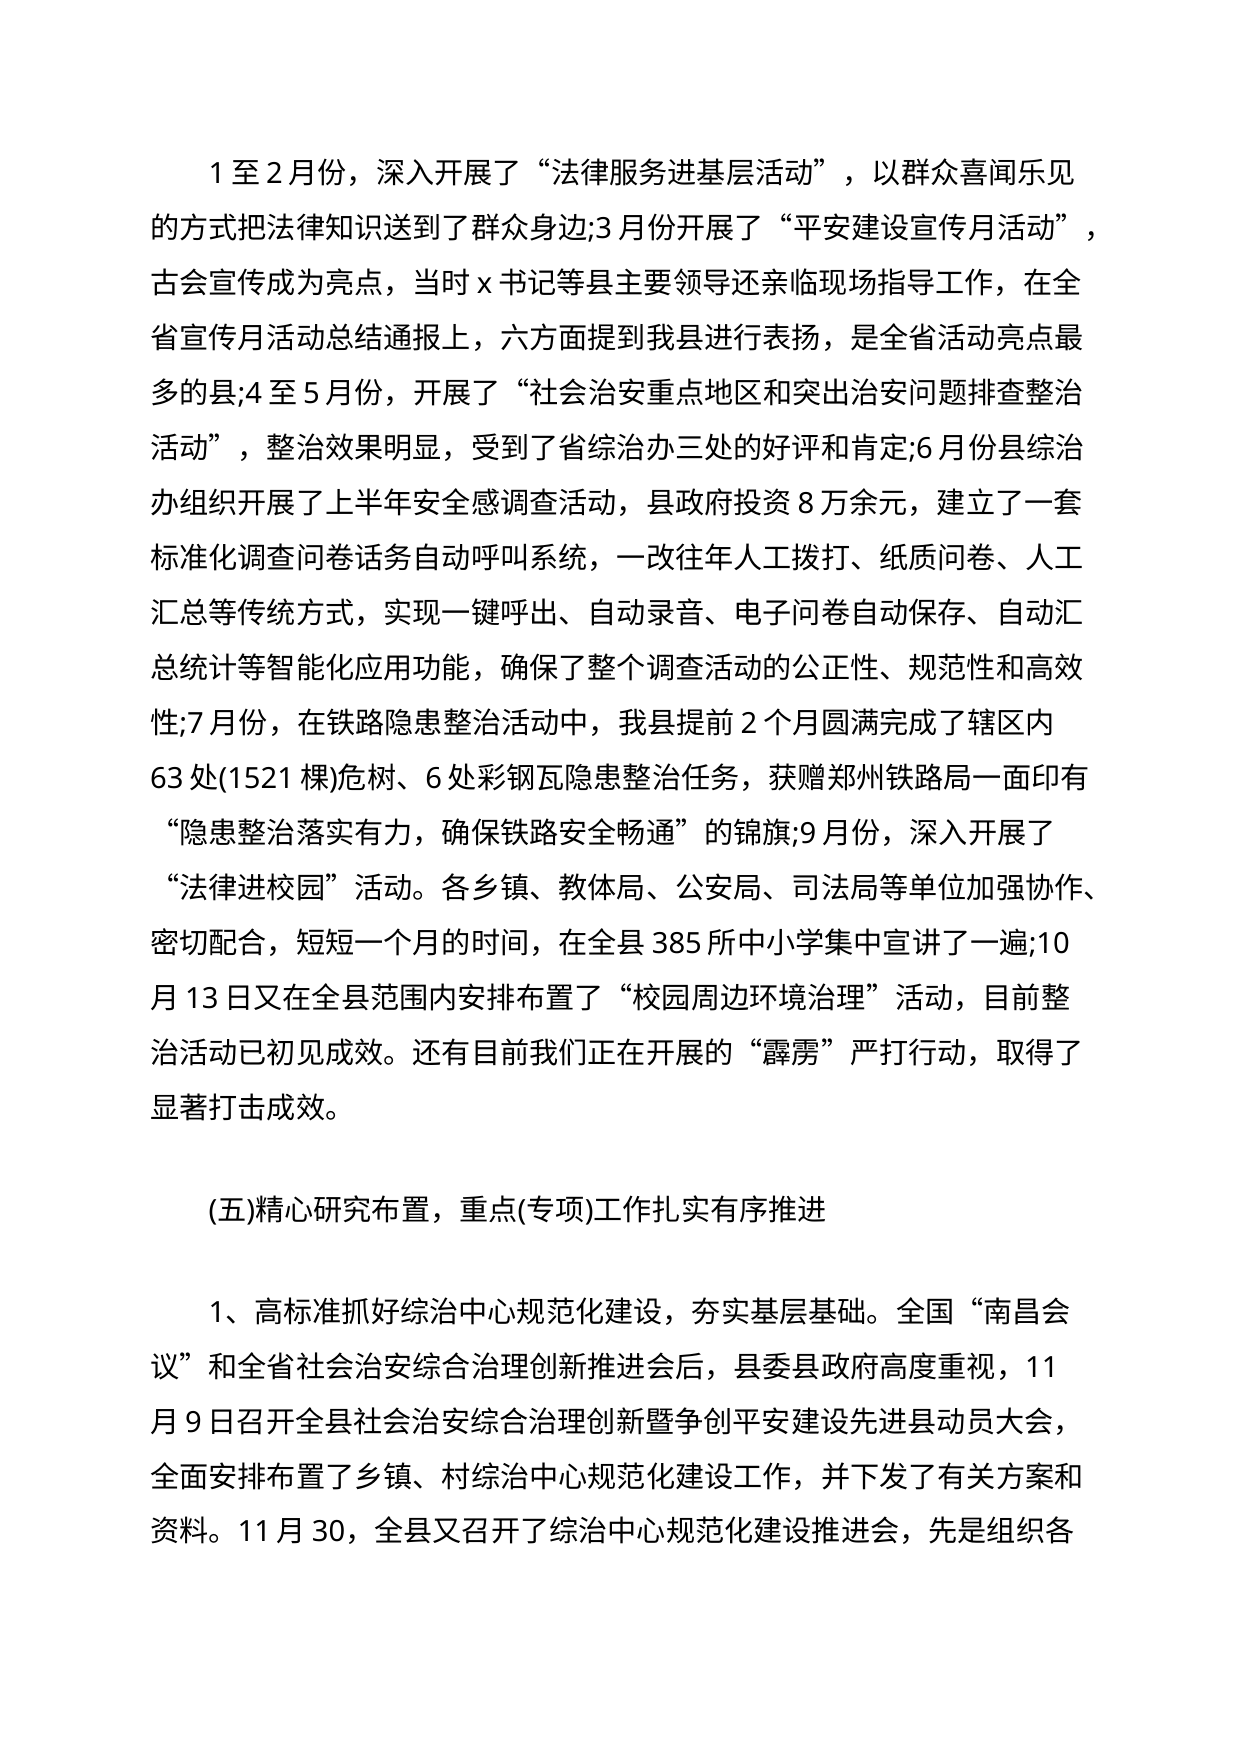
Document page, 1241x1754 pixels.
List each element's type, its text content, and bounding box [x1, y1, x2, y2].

text (五)精心研究布置，重点(专项)工作扎实有序推进 [150, 1186, 1090, 1228]
text 1至2月份，深入开展了“法律服务进基层活动”，以群众喜闻乐见的方式把法律知识送到了群众身边;3月份开展了“平安建设宣传月活动”，古会宣传成为亮点，当时x书记等县主要领导还亲临现场指导工作，在全省宣传月活动总结通报上，六方面提到我县进行表扬，是全省活动亮点最多的县;4至5月份，开展了“社会治安重点地区和突出治安问题排查整治活动”，整治效果明显，受到了省综治办三处的好评和肯定;6月份县综治办组织开展了上半年安全感调查活动，县政府投资8万余元，建立了一套标准化调查问卷话务自动呼叫系统，一改往年人工拨打、纸质问卷、人工汇总等传统方式，实现一键呼出、自动录音、电子问卷自动保存、自动汇总统计等智能化应用功能，确保了整个调查活动的公正性、规范性和高效性;7月份，在铁路隐患整治活动中，我县提前2个月圆满完成了辖区内63处(1521棵)危树、6处彩钢瓦隐患整治任务，获赠郑州铁路局一面印有“隐患整治落实有力，确保铁路安全畅通”的锦旗;9月份，深入开展了“法律进校园”活动。各乡镇、教体局、公安局、司法局等单位加强协作、密切配合，短短一个月的时间，在全县385所中小学集中宣讲了一遍;10月13日又在全县范围内安排布置了“校园周边环境治理”活动，目前整治活动已初见成效。还有目前我们正在开展的“霹雳”严打行动，取得了显著打击成效。 [150, 150, 1090, 1127]
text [150, 1288, 1090, 1550]
